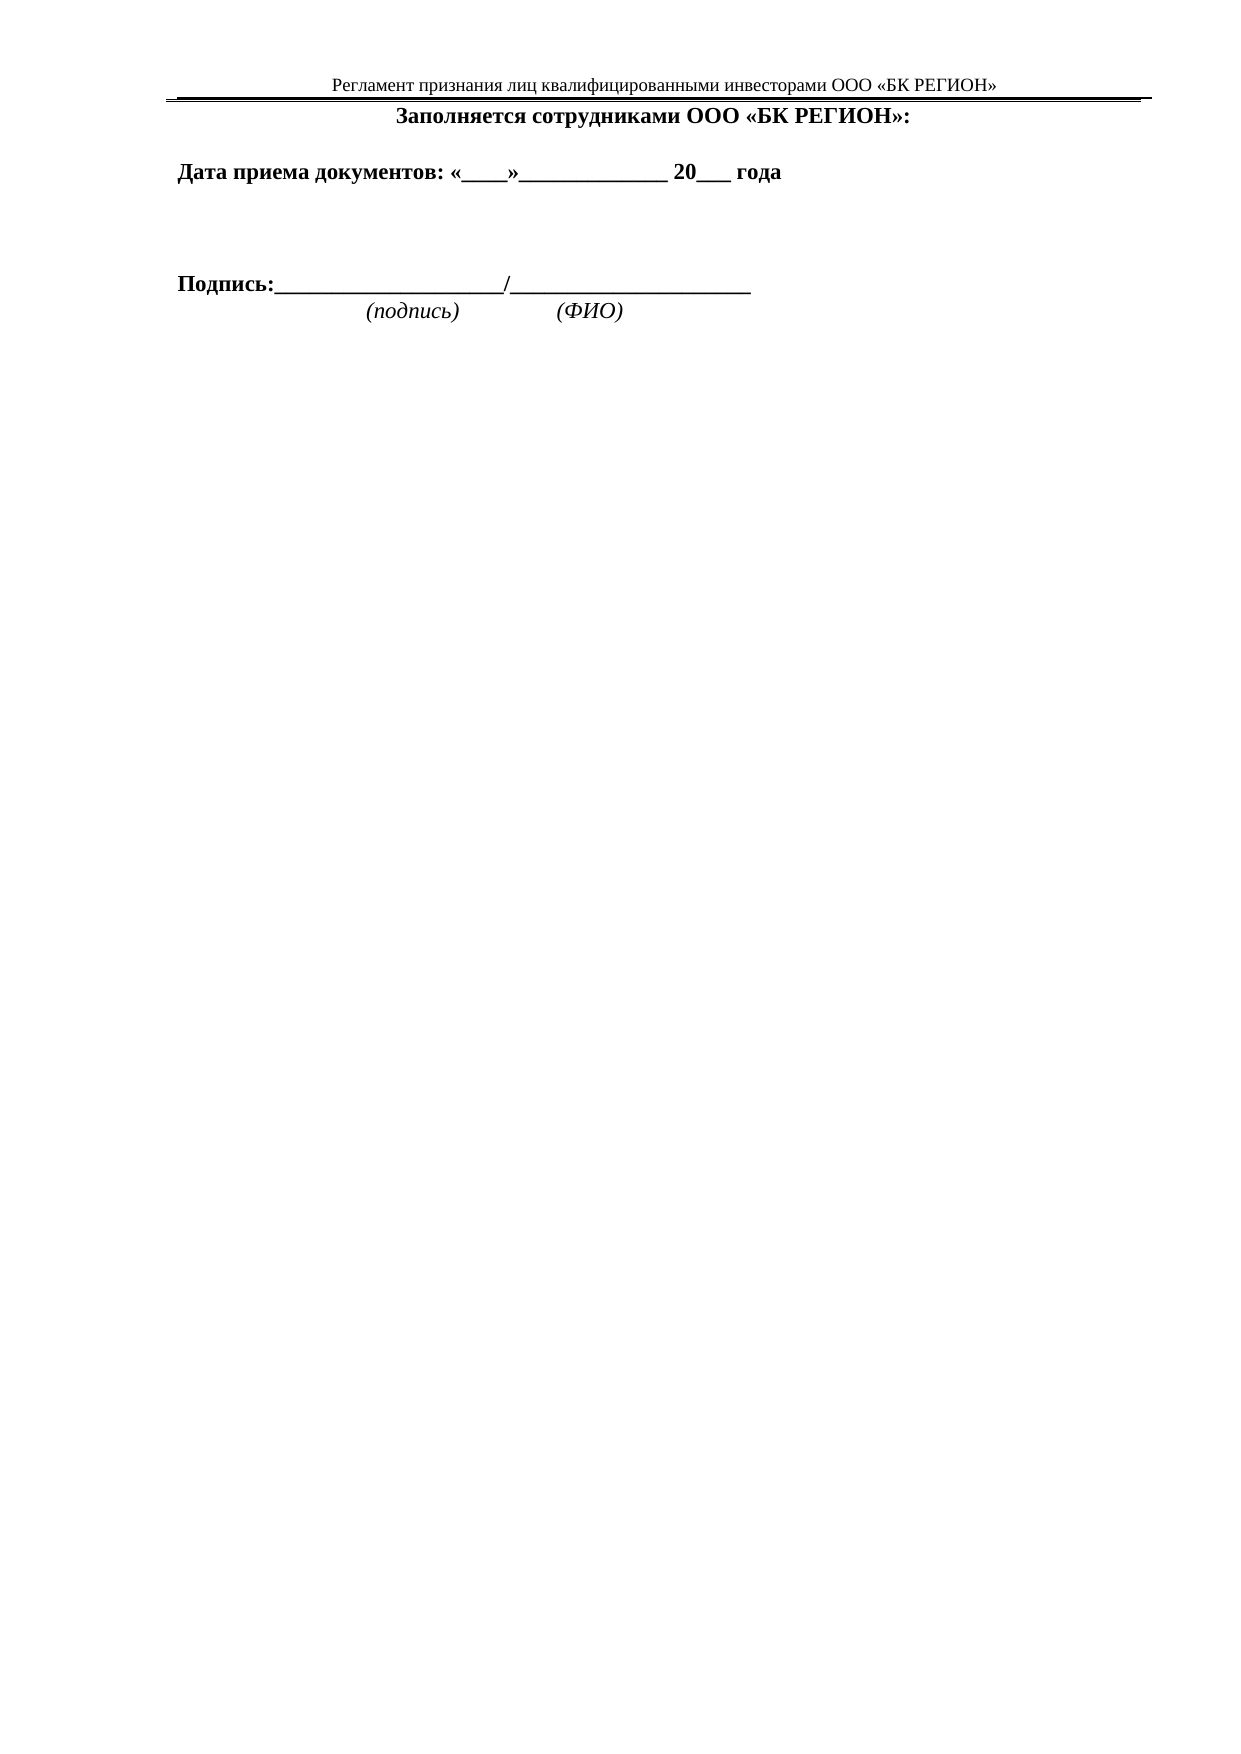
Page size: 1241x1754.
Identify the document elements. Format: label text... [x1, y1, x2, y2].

table_header Заполняется сотрудниками ООО «БК РЕГИОН»: Дата приема документов: «____»_____________ 20___ года Подпись:____________________/_____________________ (подпись) (ФИО) [166, 102, 1141, 376]
